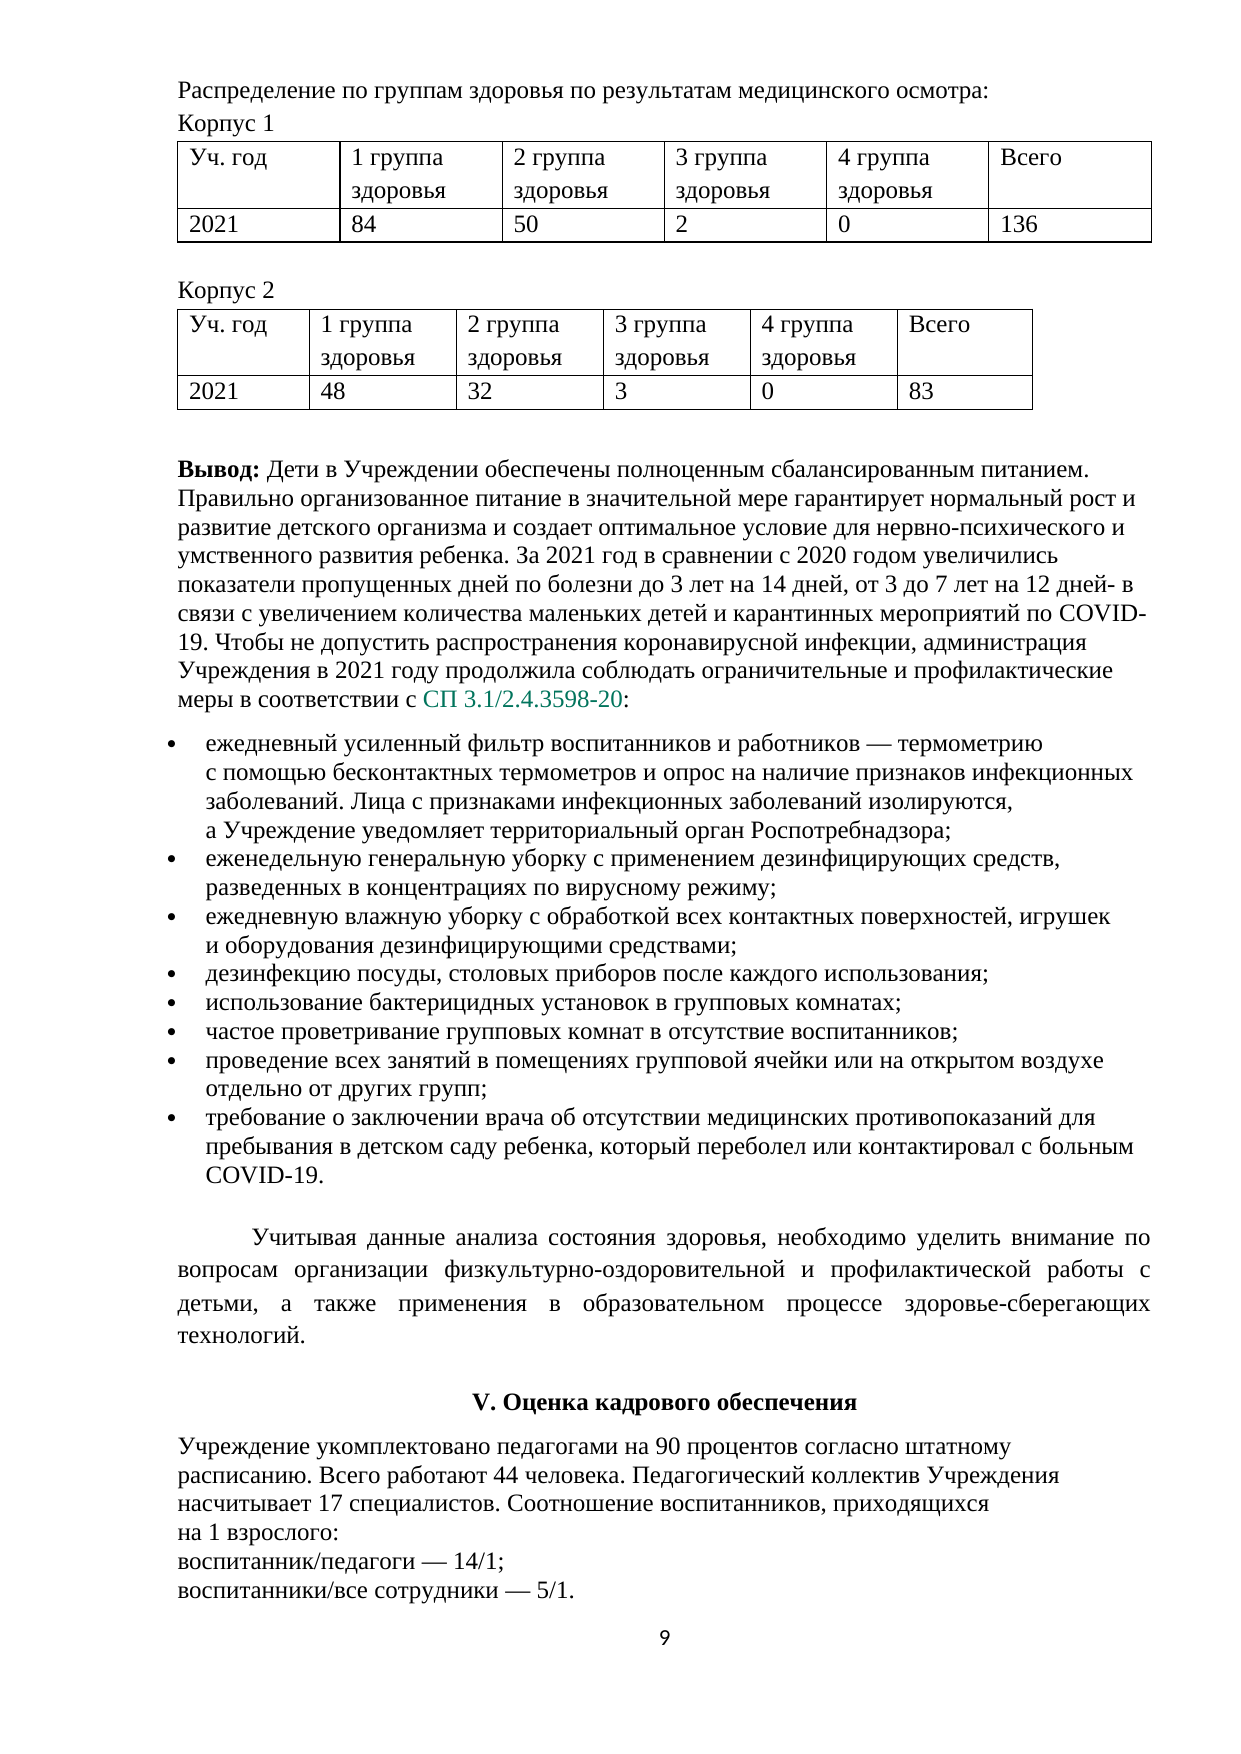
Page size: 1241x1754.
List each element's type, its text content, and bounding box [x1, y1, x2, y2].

table_header 3 группа здоровья [604, 310, 750, 375]
table_header 2 группа здоровья [503, 142, 664, 208]
table_cell 2021 [178, 376, 309, 409]
text Корпус 1 [177, 108, 1152, 137]
table_header Всего [989, 142, 1151, 208]
text воспитанник/педагоги — 14/1; [177, 1546, 1152, 1575]
text воспитанники/все сотрудники — 5/1. [177, 1575, 1152, 1603]
table_header Уч. год [178, 142, 339, 208]
table_cell 2021 [178, 209, 339, 241]
table_header 1 группа здоровья [310, 310, 456, 375]
table_cell 136 [989, 209, 1151, 241]
table_header 3 группа здоровья [665, 142, 826, 208]
list ежедневный усиленный фильтр воспитанников и работников — термометрию с помощью бесконтактных термометров и опрос на наличие признаков инфекционных заболеваний. Лица с признаками инфекционных заболеваний изолируются, а Учреждение уведомляет территориальный орган Роспотребнадзора; [168, 728, 1152, 843]
table_cell 50 [503, 209, 664, 241]
text Распределение по группам здоровья по результатам медицинского осмотра: [177, 75, 1152, 104]
table_cell 83 [898, 376, 1032, 409]
text Корпус 2 [177, 275, 1152, 304]
list проведение всех занятий в помещениях групповой ячейки или на открытом воздухе отдельно от других групп; [168, 1045, 1152, 1102]
list требование о заключении врача об отсутствии медицинских противопоказаний для пребывания в детском саду ребенка, который переболел или контактировал с больным COVID-19. [168, 1102, 1152, 1188]
text Учитывая данные анализа состояния здоровья, необходимо уделить внимание по вопросам организации физкультурно-оздоровительной и профилактической работы с детьми, а также применения в образовательном процессе здоровье-сберегающих технологий. [177, 1222, 1152, 1349]
list использование бактерицидных установок в групповых комнатах; [168, 987, 1152, 1016]
table_cell 2 [665, 209, 826, 241]
table_header 1 группа здоровья [341, 142, 502, 208]
text Учреждение укомплектовано педагогами на 90 процентов согласно штатному расписанию. Всего работают 44 человека. Педагогический коллектив Учреждения насчитывает 17 специалистов. Соотношение воспитанников, приходящихся на 1 взрослого: [177, 1431, 1152, 1546]
list еженедельную генеральную уборку с применением дезинфицирующих средств, разведенных в концентрациях по вирусному режиму; [168, 843, 1152, 901]
table_cell 48 [310, 376, 456, 409]
text Вывод: Дети в Учреждении обеспечены полноценным сбалансированным питанием. Правильно организованное питание в значительной мере гарантирует нормальный рост и развитие детского организма и создает оптимальное условие для нервно-психического и умственного развития ребенка. За 2021 год в сравнении с 2020 годом увеличились показатели пропущенных дней по болезни до 3 лет на 14 дней, от 3 до 7 лет на 12 дней- в связи с увеличением количества маленьких детей и карантинных мероприятий по COVID-19. Чтобы не допустить распространения коронавирусной инфекции, администрация Учреждения в 2021 году продолжила соблюдать ограничительные и профилактические меры в соответствии с СП 3.1/2.4.3598-20: [177, 454, 1152, 713]
table_header Уч. год [178, 310, 309, 375]
table_header Всего [898, 310, 1032, 375]
table_header 4 группа здоровья [827, 142, 988, 208]
list ежедневную влажную уборку с обработкой всех контактных поверхностей, игрушек и оборудования дезинфицирующими средствами; [168, 901, 1152, 958]
table_header 2 группа здоровья [457, 310, 603, 375]
table_cell 3 [604, 376, 750, 409]
table_header 4 группа здоровья [751, 310, 897, 375]
list частое проветривание групповых комнат в отсутствие воспитанников; [168, 1016, 1152, 1045]
table_cell 0 [827, 209, 988, 241]
text V. Оценка кадрового обеспечения [177, 1387, 1152, 1415]
table_cell 32 [457, 376, 603, 409]
list дезинфекцию посуды, столовых приборов после каждого использования; [168, 958, 1152, 987]
table_cell 0 [751, 376, 897, 409]
table_cell 84 [341, 209, 502, 241]
